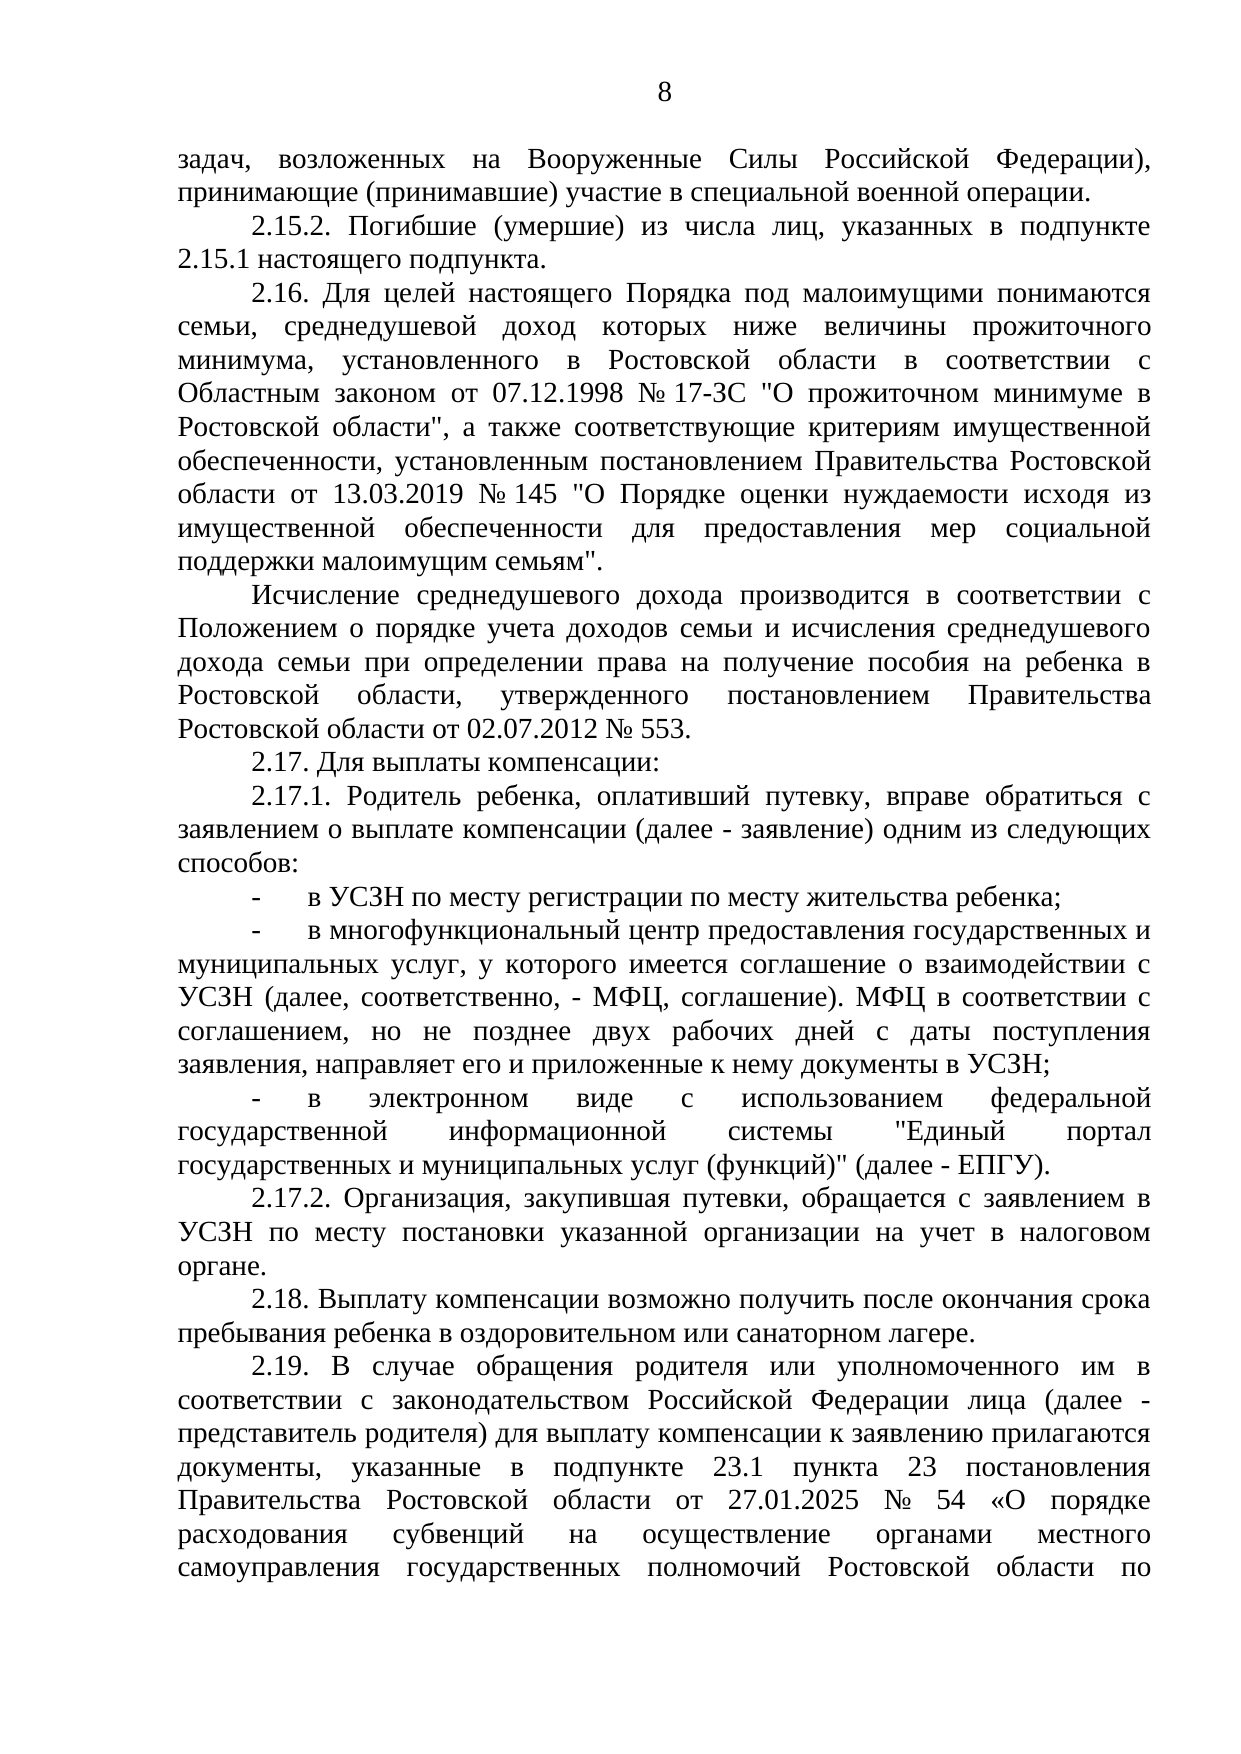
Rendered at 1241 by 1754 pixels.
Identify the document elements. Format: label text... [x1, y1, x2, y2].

text - в УСЗН по месту регистрации по месту жительства ребенка; [177, 879, 1152, 912]
text 2.17.1. Родитель ребенка, оплативший путевку, вправе обратиться с заявлением о выплате компенсации (далее - заявление) одним из следующих способов: [177, 778, 1152, 879]
text 2.15.2. Погибшие (умершие) из числа лиц, указанных в подпункте 2.15.1 настоящего подпункта. [177, 208, 1152, 275]
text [177, 1348, 1152, 1583]
text 2.17.2. Организация, закупившая путевки, обращается с заявлением в УСЗН по месту постановки указанной организации на учет в налоговом органе. [177, 1181, 1152, 1281]
text 2.17. Для выплаты компенсации: [177, 744, 1152, 778]
text - в электронном виде с использованием федеральной государственной информационной системы "Единый портал государственных и муниципальных услуг (функций)" (далее - ЕПГУ). [177, 1080, 1152, 1181]
text Исчисление среднедушевого дохода производится в соответствии с Положением о порядке учета доходов семьи и исчисления среднедушевого дохода семьи при определении права на получение пособия на ребенка в Ростовской области, утвержденного постановлением Правительства Ростовской области от 02.07.2012 № 553. [177, 577, 1152, 744]
text - в многофункциональный центр предоставления государственных и муниципальных услуг, у которого имеется соглашение о взаимодействии с УСЗН (далее, соответственно, - МФЦ, соглашение). МФЦ в соответствии с соглашением, но не позднее двух рабочих дней с даты поступления заявления, направляет его и приложенные к нему документы в УСЗН; [177, 912, 1152, 1080]
text 2.18. Выплату компенсации возможно получить после окончания срока пребывания ребенка в оздоровительном или санаторном лагере. [177, 1281, 1152, 1348]
text 2.16. Для целей настоящего Порядка под малоимущими понимаются семьи, среднедушевой доход которых ниже величины прожиточного минимума, установленного в Ростовской области в соответствии с Областным законом от 07.12.1998 № 17-ЗС "О прожиточном минимуме в Ростовской области", а также соответствующие критериям имущественной обеспеченности, установленным постановлением Правительства Ростовской области от 13.03.2019 № 145 "О Порядке оценки нуждаемости исходя из имущественной обеспеченности для предоставления мер социальной поддержки малоимущим семьям". [177, 275, 1152, 577]
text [177, 141, 1152, 208]
